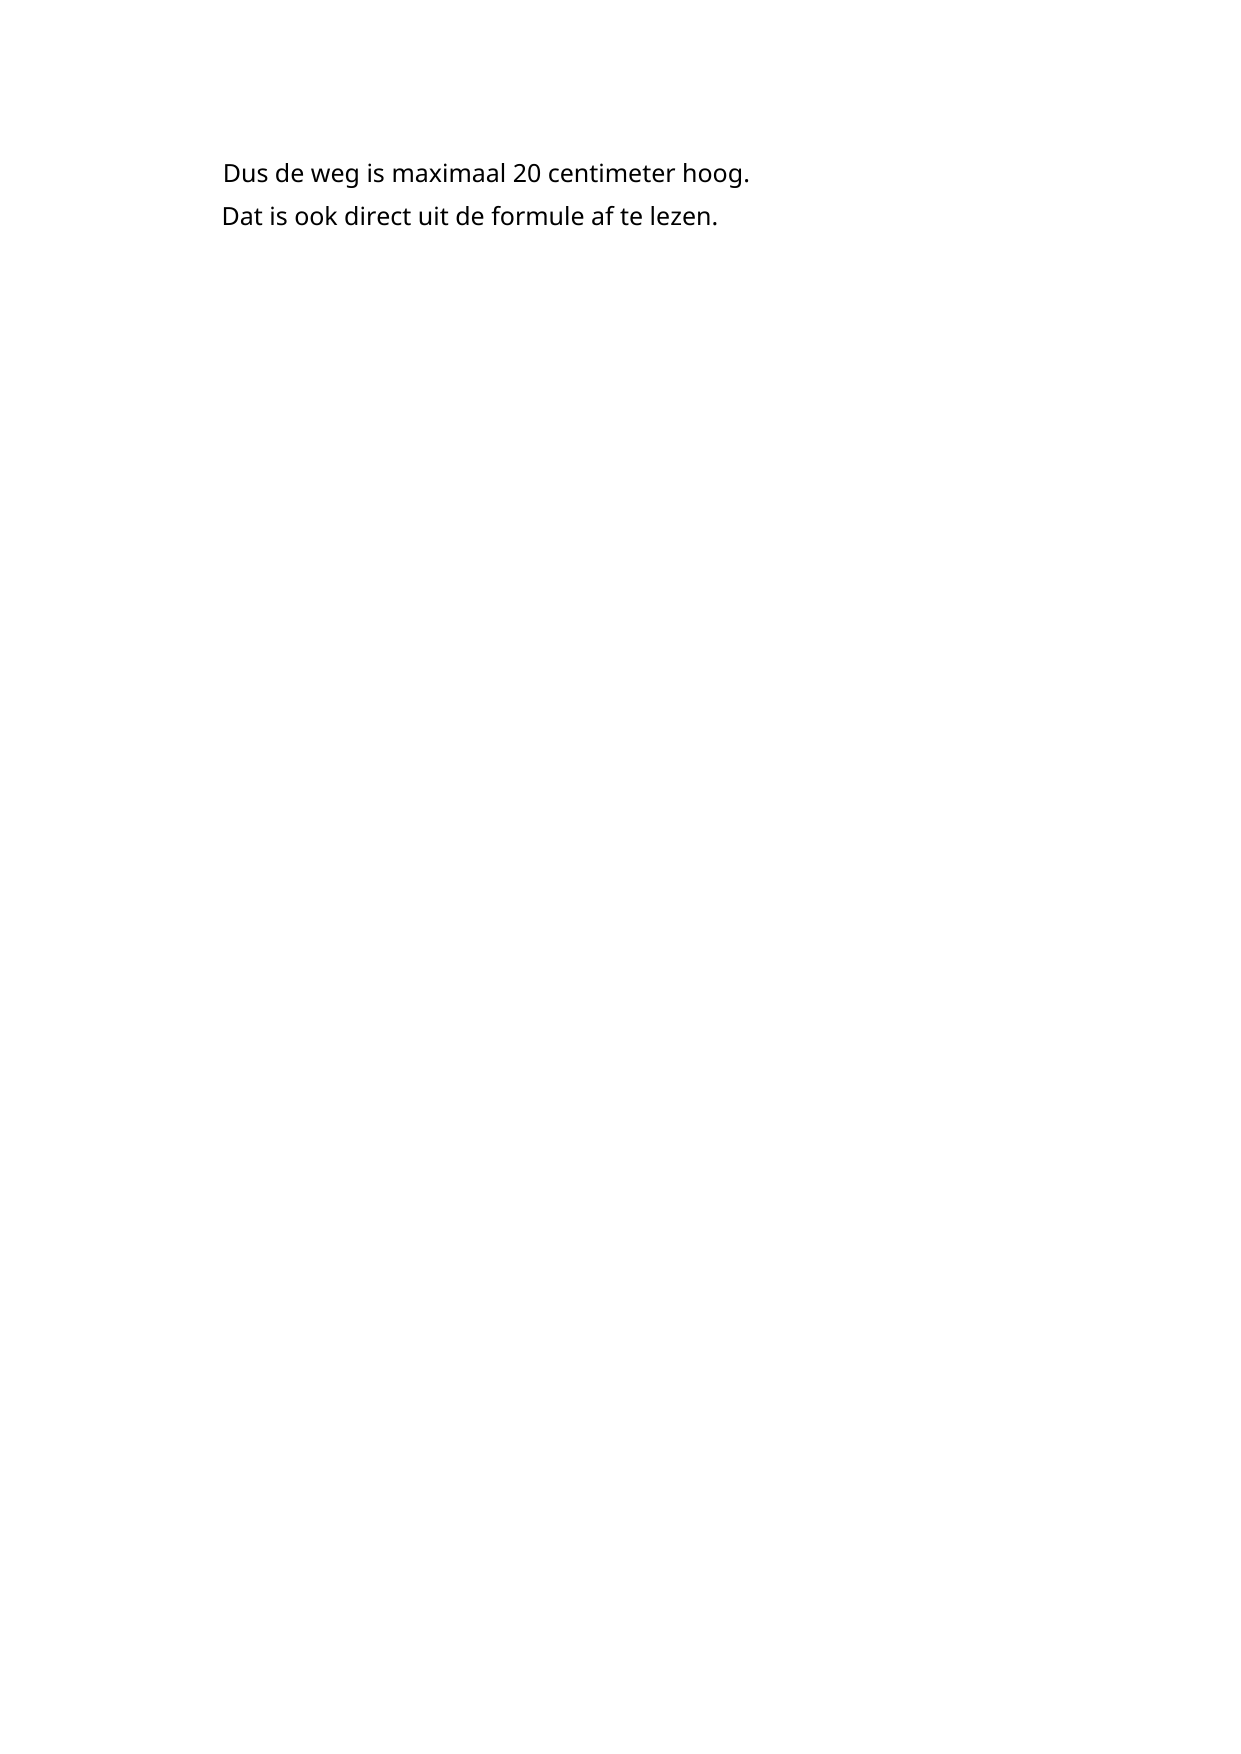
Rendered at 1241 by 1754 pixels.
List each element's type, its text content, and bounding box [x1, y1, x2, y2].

text Dat is ook direct uit de formule af te lezen. [221, 190, 1093, 233]
text Dus de weg is maximaal 20 centimeter hoog. [148, 148, 1093, 190]
